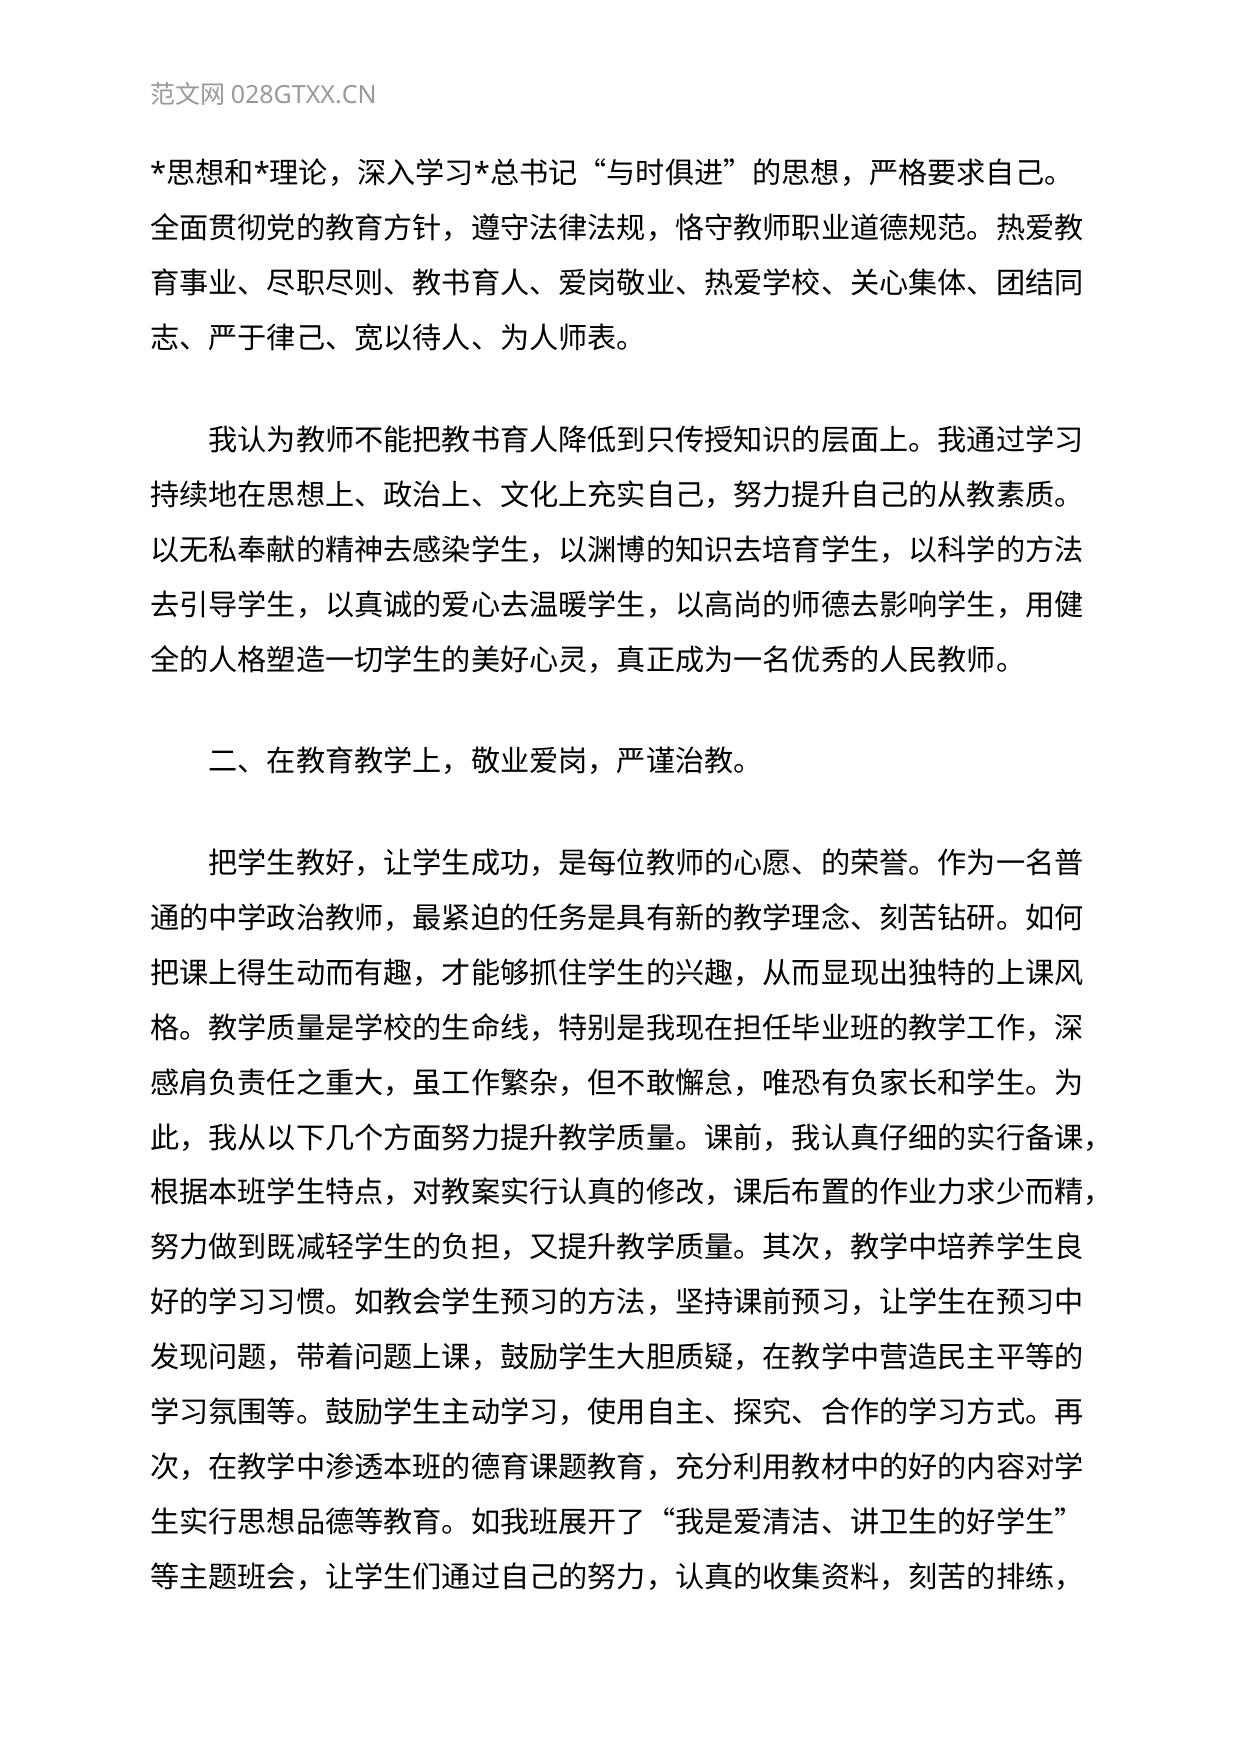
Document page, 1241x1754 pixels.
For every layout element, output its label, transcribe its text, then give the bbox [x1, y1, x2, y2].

text 二、在教育教学上，敬业爱岗，严谨治教。 [150, 738, 1090, 780]
text 我认为教师不能把教书育人降低到只传授知识的层面上。我通过学习持续地在思想上、政治上、文化上充实自己，努力提升自己的从教素质。以无私奉献的精神去感染学生，以渊博的知识去培育学生，以科学的方法去引导学生，以真诚的爱心去温暖学生，以高尚的师德去影响学生，用健全的人格塑造一切学生的美好心灵，真正成为一名优秀的人民教师。 [150, 417, 1090, 678]
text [150, 150, 1090, 357]
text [150, 840, 1090, 1596]
